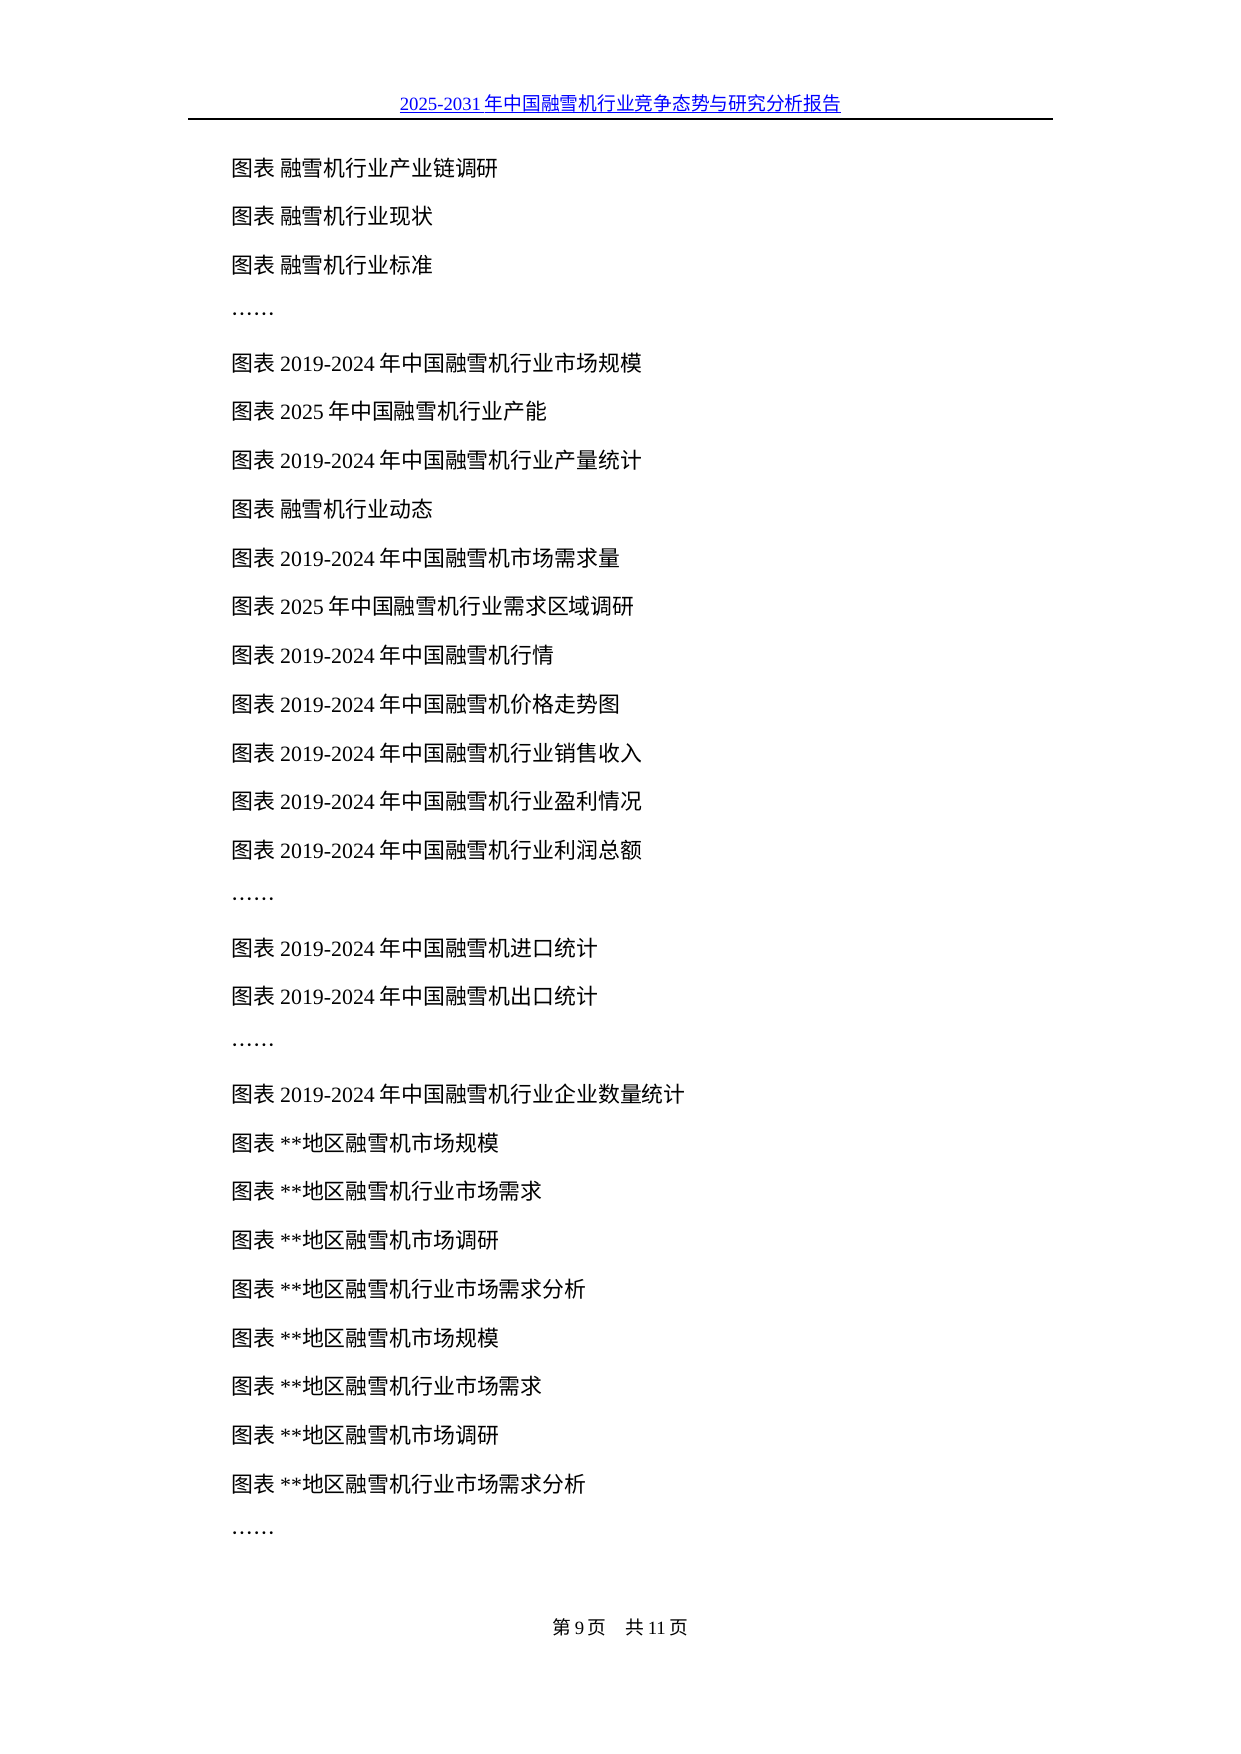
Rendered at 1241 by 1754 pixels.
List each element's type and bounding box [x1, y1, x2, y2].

text [187, 150, 1053, 1548]
